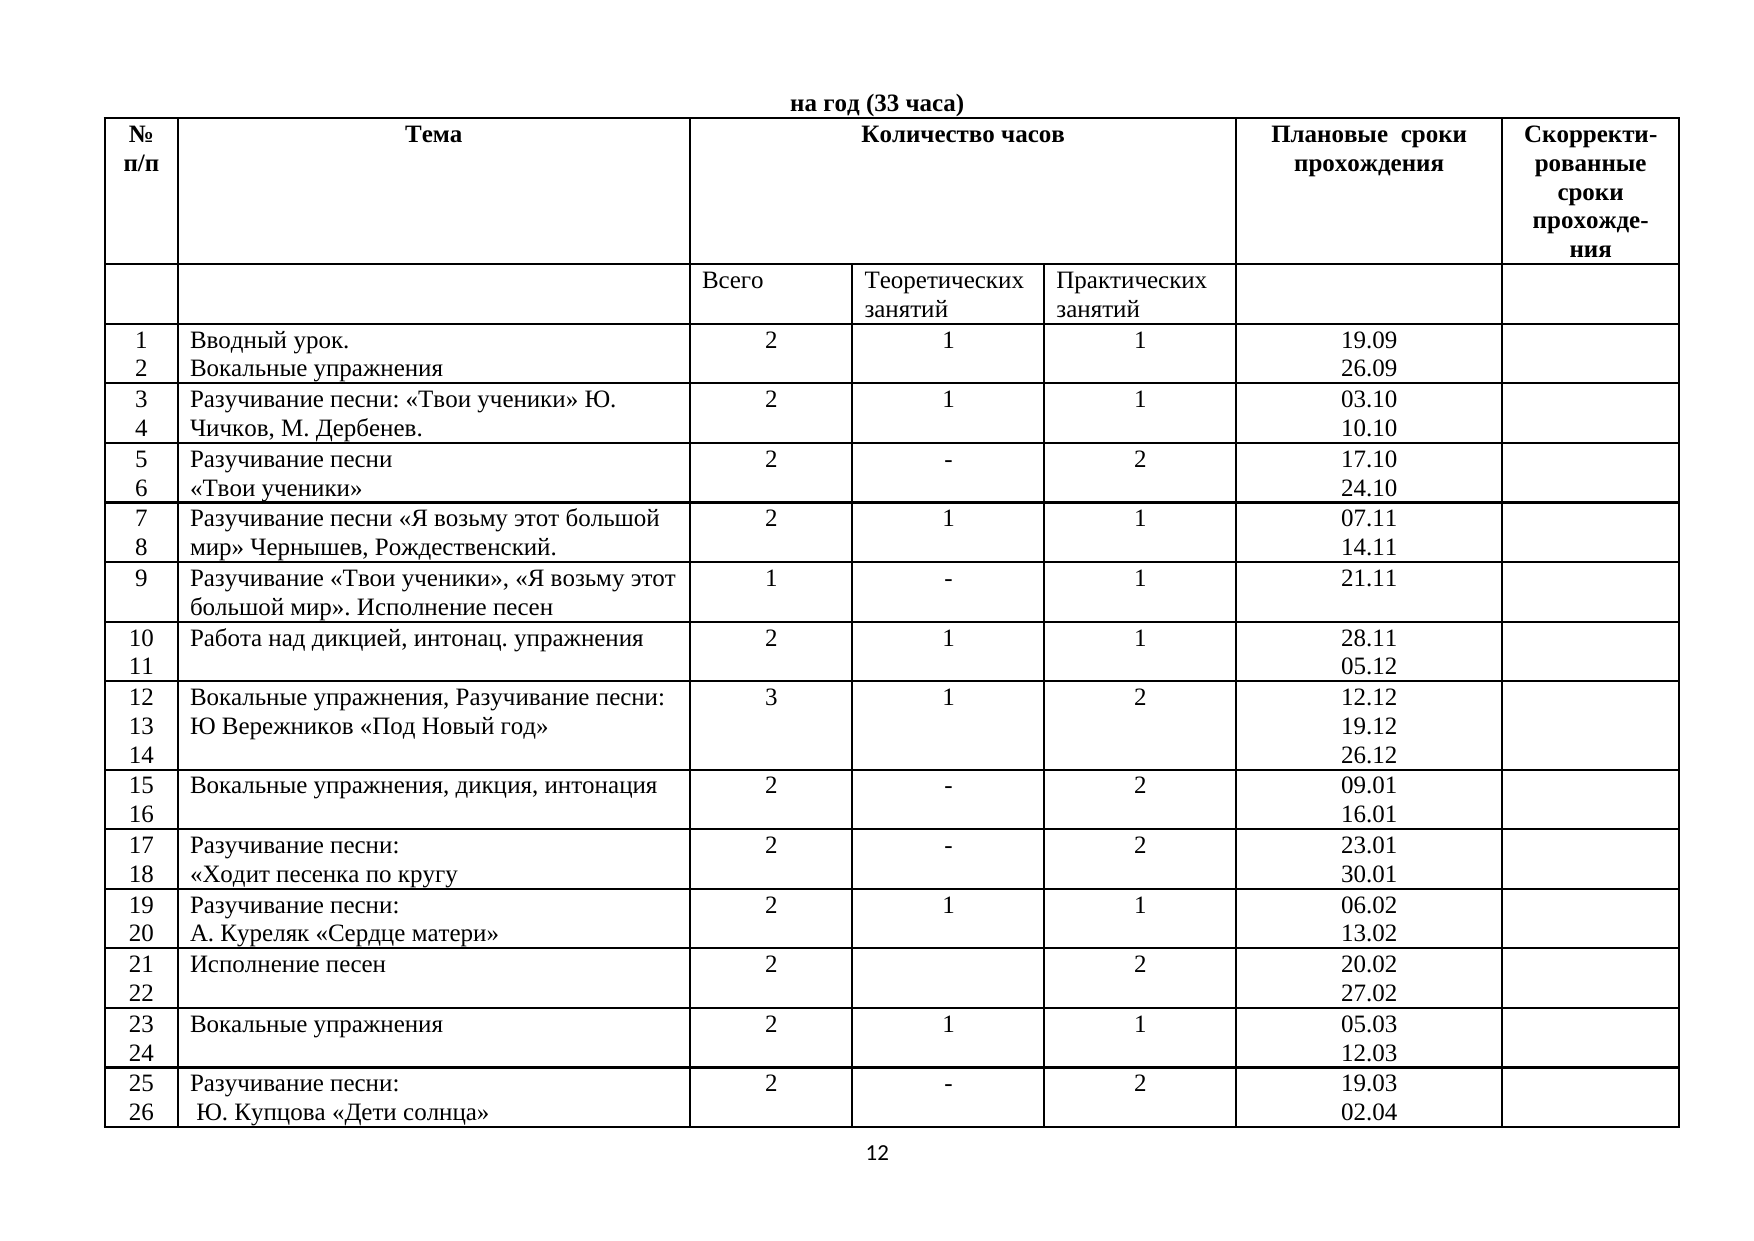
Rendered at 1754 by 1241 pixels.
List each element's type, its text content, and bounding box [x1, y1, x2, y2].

table_cell [1503, 384, 1678, 442]
table_cell 2 [691, 949, 851, 1007]
table_header № п/п [106, 119, 177, 263]
table_cell 25 26 [106, 1069, 177, 1126]
table_cell 1 [1045, 890, 1235, 947]
table_cell Разучивание «Твои ученики», «Я возьму этот большой мир». Исполнение песен [179, 563, 689, 621]
table_cell 1 [1045, 1009, 1235, 1066]
table_cell 05.03 12.03 [1237, 1009, 1501, 1066]
table_cell 2 [691, 325, 851, 382]
table_cell 09.01 16.01 [1237, 771, 1501, 828]
table_cell 20.02 27.02 [1237, 949, 1501, 1007]
table_cell Разучивание песни: А. Куреляк «Сердце матери» [179, 890, 689, 947]
table_cell Практических занятий [1045, 265, 1235, 323]
table_cell 19 20 [106, 890, 177, 947]
table_cell Вокальные упражнения, дикция, интонация [179, 771, 689, 828]
table_cell 1 2 [106, 325, 177, 382]
table_header Скорректи-рованные сроки прохожде-ния [1503, 119, 1678, 263]
table_cell Работа над дикцией, интонац. упражнения [179, 623, 689, 680]
table_header Плановые сроки прохождения [1237, 119, 1501, 263]
table_cell 1 [1045, 563, 1235, 621]
table_cell 2 [1045, 444, 1235, 501]
table_cell [106, 265, 177, 323]
table_cell 1 [853, 325, 1043, 382]
table_cell Разучивание песни: Ю. Купцова «Дети солнца» [179, 1069, 689, 1126]
table_cell 9 [106, 563, 177, 621]
table_cell 1 [853, 1009, 1043, 1066]
table_cell 21.11 [1237, 563, 1501, 621]
table_cell - [853, 563, 1043, 621]
table_cell 17.10 24.10 [1237, 444, 1501, 501]
table_cell 2 [1045, 949, 1235, 1007]
table_cell 19.09 26.09 [1237, 325, 1501, 382]
table_cell 15 16 [106, 771, 177, 828]
table_cell 28.11 05.12 [1237, 623, 1501, 680]
table_cell [1503, 830, 1678, 888]
table_cell 3 4 [106, 384, 177, 442]
table_cell 3 [691, 682, 851, 768]
table_cell [1503, 265, 1678, 323]
table_cell 21 22 [106, 949, 177, 1007]
table_cell [853, 949, 1043, 1007]
table_cell Разучивание песни «Твои ученики» [179, 444, 689, 501]
table_cell 07.11 14.11 [1237, 504, 1501, 561]
table_cell 2 [1045, 1069, 1235, 1126]
table_cell 12.12 19.12 26.12 [1237, 682, 1501, 768]
table_cell [1503, 563, 1678, 621]
table_cell [1503, 949, 1678, 1007]
table_cell 12 13 14 [106, 682, 177, 768]
table_cell 2 [691, 1009, 851, 1066]
table_cell [179, 265, 689, 323]
table_cell 7 8 [106, 504, 177, 561]
table_cell 2 [691, 504, 851, 561]
table_cell 03.10 10.10 [1237, 384, 1501, 442]
table_cell 2 [691, 444, 851, 501]
table_cell [1503, 1009, 1678, 1066]
table_cell 1 [1045, 504, 1235, 561]
table_cell Вокальные упражнения, Разучивание песни: Ю Вережников «Под Новый год» [179, 682, 689, 768]
table_cell 06.02 13.02 [1237, 890, 1501, 947]
table_cell 1 [1045, 325, 1235, 382]
table_cell Всего [691, 265, 851, 323]
table_cell - [853, 1069, 1043, 1126]
table_cell - [853, 444, 1043, 501]
table_cell 2 [691, 1069, 851, 1126]
table_cell Теоретических занятий [853, 265, 1043, 323]
table_cell Вводный урок. Вокальные упражнения [179, 325, 689, 382]
table_cell 1 [1045, 623, 1235, 680]
table_cell Разучивание песни: «Твои ученики» Ю. Чичков, М. Дербенев. [179, 384, 689, 442]
table_cell 5 6 [106, 444, 177, 501]
table_cell Исполнение песен [179, 949, 689, 1007]
table_cell 23 24 [106, 1009, 177, 1066]
table_cell 17 18 [106, 830, 177, 888]
table_cell - [853, 830, 1043, 888]
table_cell [1503, 444, 1678, 501]
table_cell 2 [691, 384, 851, 442]
table_cell 2 [691, 830, 851, 888]
table_header Тема [179, 119, 689, 263]
table_cell 1 [1045, 384, 1235, 442]
table_cell - [853, 771, 1043, 828]
table_cell 1 [853, 504, 1043, 561]
table_cell [1503, 890, 1678, 947]
table_cell 10 11 [106, 623, 177, 680]
table_cell 19.03 02.04 [1237, 1069, 1501, 1126]
table_cell [1503, 1069, 1678, 1126]
table_cell 2 [1045, 830, 1235, 888]
table_cell [1503, 623, 1678, 680]
table_cell Разучивание песни: «Ходит песенка по кругу [179, 830, 689, 888]
text на год (33 часа) [118, 88, 1636, 117]
table_cell 1 [853, 384, 1043, 442]
table_cell 2 [691, 890, 851, 947]
table_cell 1 [853, 623, 1043, 680]
table_cell 2 [691, 623, 851, 680]
table_cell 1 [853, 682, 1043, 768]
table_cell 1 [853, 890, 1043, 947]
table_cell 2 [1045, 682, 1235, 768]
table_cell 2 [691, 771, 851, 828]
table_cell 23.01 30.01 [1237, 830, 1501, 888]
table_cell [1503, 682, 1678, 768]
table_cell [1237, 265, 1501, 323]
table_cell [1503, 771, 1678, 828]
table_cell 1 [691, 563, 851, 621]
table_cell Разучивание песни «Я возьму этот большой мир» Чернышев, Рождественский. [179, 504, 689, 561]
table_cell [1503, 504, 1678, 561]
table_cell 2 [1045, 771, 1235, 828]
table_cell [1503, 325, 1678, 382]
table_header Количество часов [691, 119, 1235, 263]
table_cell Вокальные упражнения [179, 1009, 689, 1066]
